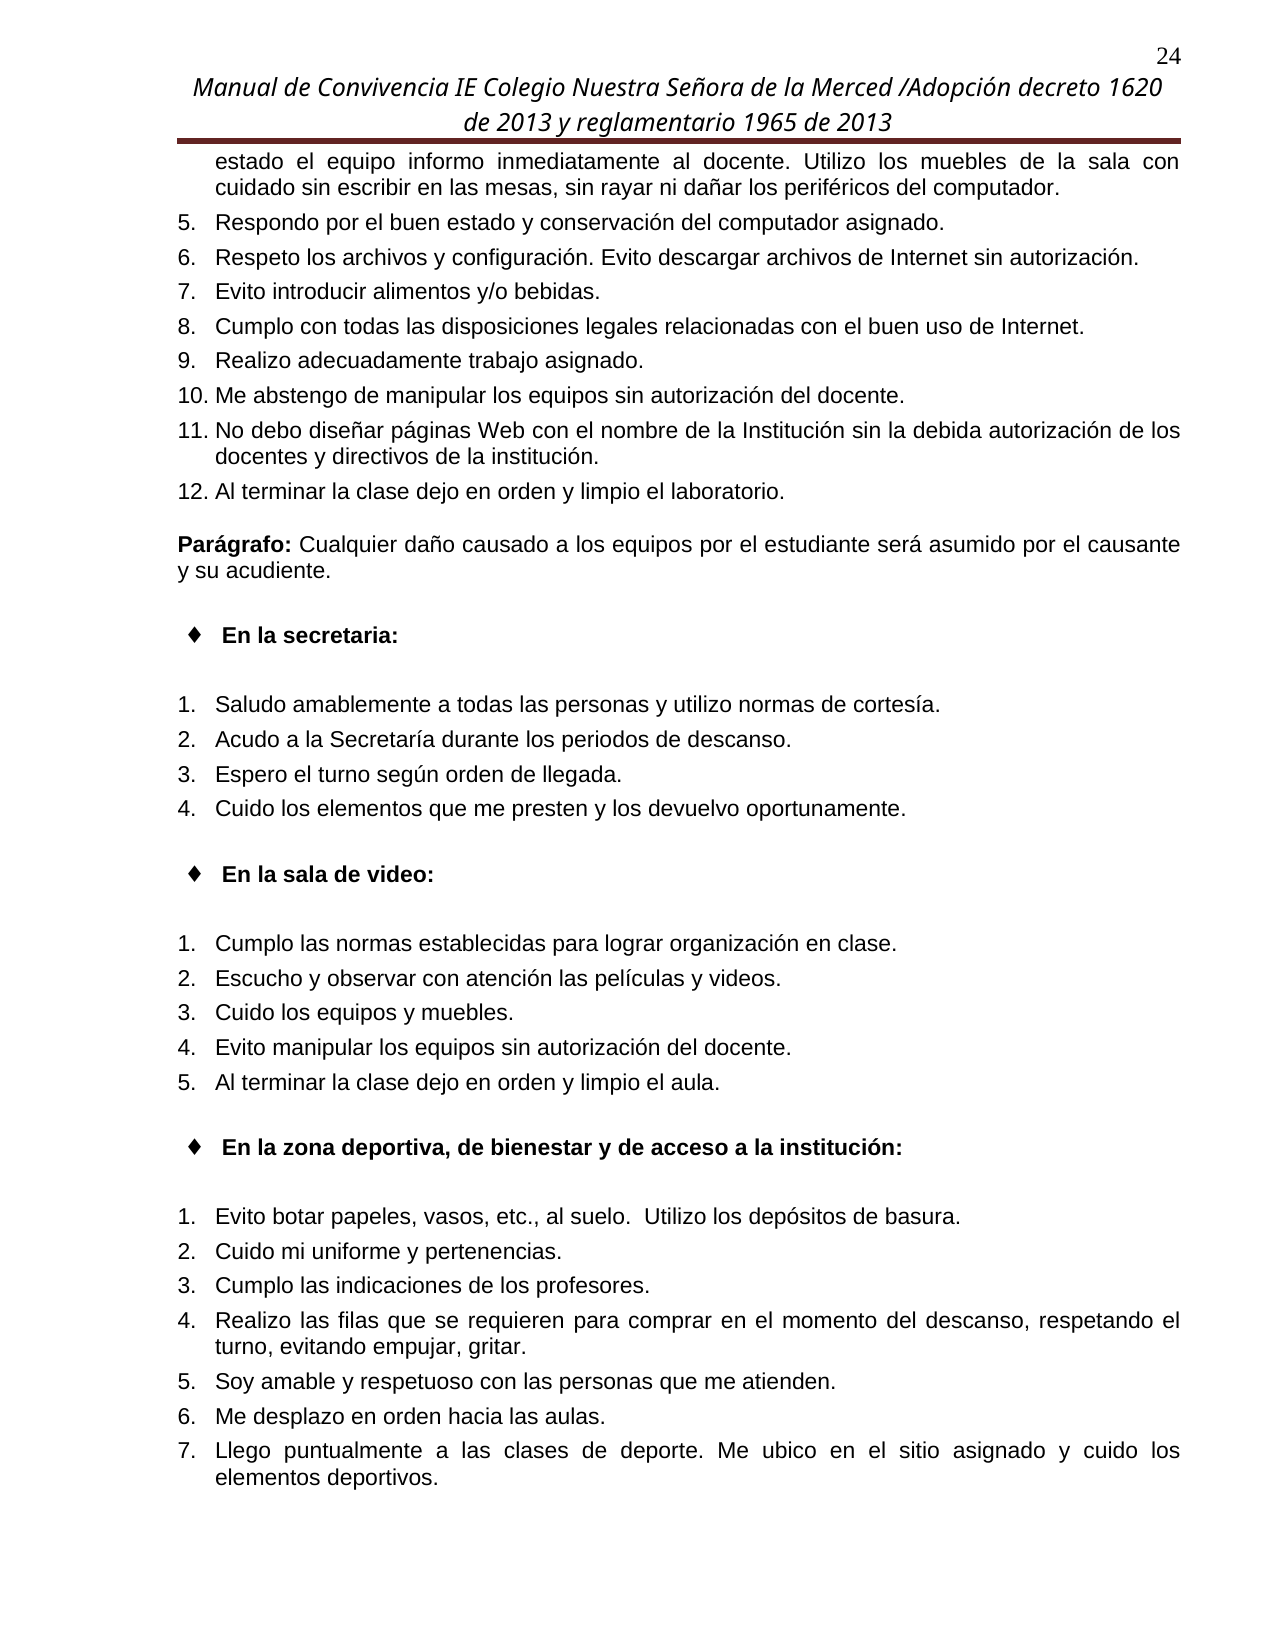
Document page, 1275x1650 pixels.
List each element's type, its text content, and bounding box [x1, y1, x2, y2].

list Me abstengo de manipular los equipos sin autorización del docente. [177, 382, 1181, 408]
list No debo diseñar páginas Web con el nombre de la Institución sin la debida autorización de los docentes y directivos de la institución. [177, 417, 1181, 469]
list Cumplo las indicaciones de los profesores. [177, 1272, 1181, 1299]
list Cuido los elementos que me presten y los devuelvo oportunamente. [177, 795, 1181, 822]
list Soy amable y respetuoso con las personas que me atienden. [177, 1368, 1181, 1394]
list Respeto los archivos y configuración. Evito descargar archivos de Internet sin autorización. [177, 243, 1181, 270]
list Cumplo las normas establecidas para lograr organización en clase. [177, 930, 1181, 956]
list Cuido mi uniforme y pertenencias. [177, 1238, 1181, 1264]
list En la secretaria: [184, 610, 1181, 657]
list Respondo por el buen estado y conservación del computador asignado. [177, 209, 1181, 235]
list Acudo a la Secretaría durante los periodos de descanso. [177, 726, 1181, 752]
text Parágrafo: Cualquier daño causado a los equipos por el estudiante será asumido por el causante y su acudiente. [177, 531, 1181, 583]
list En la sala de video: [184, 848, 1181, 895]
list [177, 148, 1181, 200]
list Realizo adecuadamente trabajo asignado. [177, 347, 1181, 374]
list Saludo amablemente a todas las personas y utilizo normas de cortesía. [177, 691, 1181, 718]
list Al terminar la clase dejo en orden y limpio el aula. [177, 1068, 1181, 1095]
list Cumplo con todas las disposiciones legales relacionadas con el buen uso de Internet. [177, 313, 1181, 339]
list Escucho y observar con atención las películas y videos. [177, 964, 1181, 991]
list Cuido los equipos y muebles. [177, 999, 1181, 1026]
list Evito manipular los equipos sin autorización del docente. [177, 1034, 1181, 1060]
list Llego puntualmente a las clases de deporte. Me ubico en el sitio asignado y cuido los elementos deportivos. [177, 1437, 1181, 1490]
list Evito botar papeles, vasos, etc., al suelo. Utilizo los depósitos de basura. [177, 1203, 1181, 1229]
list Evito introducir alimentos y/o bebidas. [177, 278, 1181, 304]
list Al terminar la clase dejo en orden y limpio el laboratorio. [177, 478, 1181, 504]
list Realizo las filas que se requieren para comprar en el momento del descanso, respetando el turno, evitando empujar, gritar. [177, 1307, 1181, 1360]
list Espero el turno según orden de llegada. [177, 761, 1181, 787]
list En la zona deportiva, de bienestar y de acceso a la institución: [184, 1121, 1181, 1168]
list Me desplazo en orden hacia las aulas. [177, 1403, 1181, 1429]
